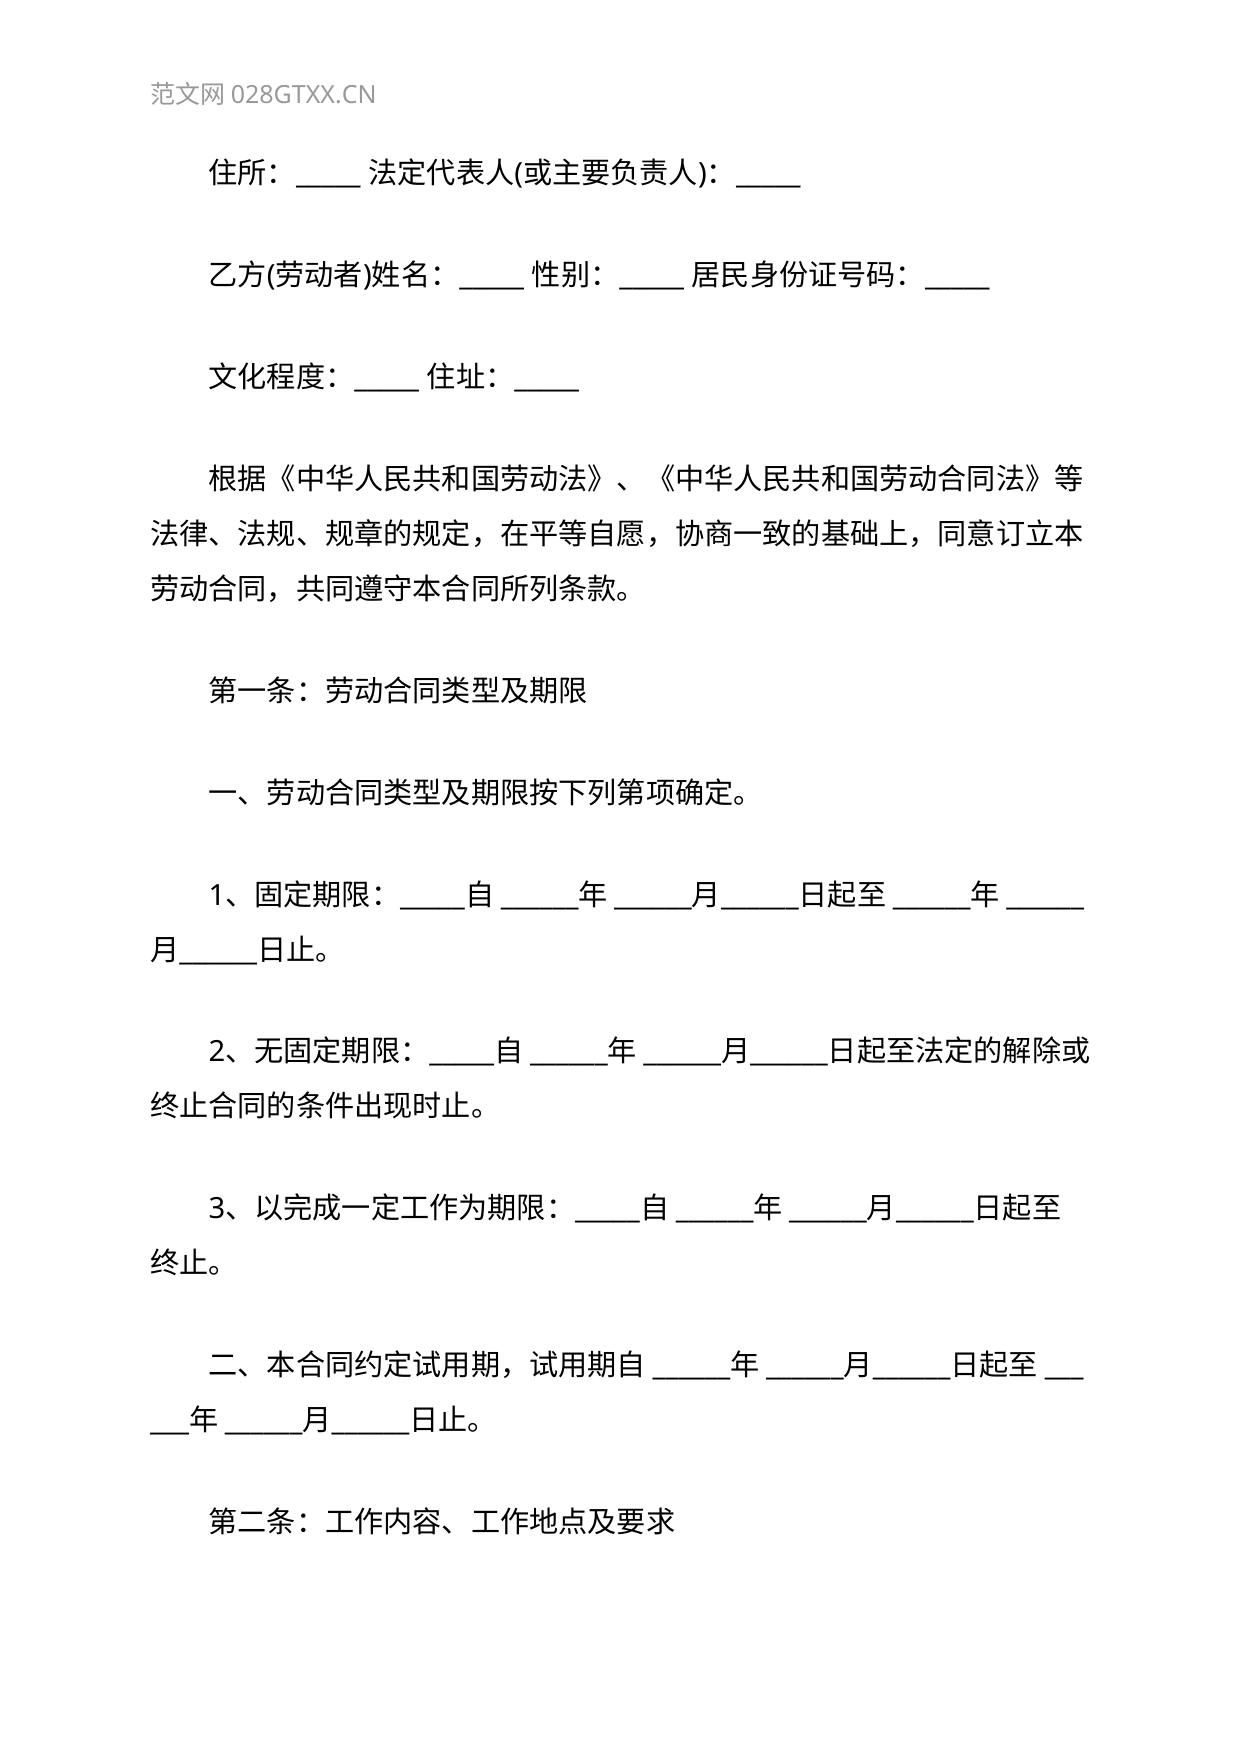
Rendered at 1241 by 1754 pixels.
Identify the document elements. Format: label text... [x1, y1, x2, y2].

text 第二条：工作内容、工作地点及要求 [150, 1498, 1090, 1541]
text 第一条：劳动合同类型及期限 [150, 667, 1090, 710]
text 文化程度：_____ 住址：_____ [150, 354, 1090, 396]
text 一、劳动合同类型及期限按下列第项确定。 [150, 769, 1090, 812]
text 1、固定期限：_____自 ______年 ______月______日起至 ______年 ______月______日止。 [150, 871, 1090, 968]
text 乙方(劳动者)姓名：_____ 性别：_____ 居民身份证号码：_____ [150, 252, 1090, 294]
text 二、本合同约定试用期，试用期自 ______年 ______月______日起至 ______年 ______月______日止。 [150, 1342, 1090, 1439]
text 2、无固定期限：_____自 ______年 ______月______日起至法定的解除或终止合同的条件出现时止。 [150, 1028, 1090, 1125]
text 住所：_____ 法定代表人(或主要负责人)：_____ [150, 150, 1090, 192]
text 3、以完成一定工作为期限：_____自 ______年 ______月______日起至 终止。 [150, 1185, 1090, 1282]
text 根据《中华人民共和国劳动法》、《中华人民共和国劳动合同法》等法律、法规、规章的规定，在平等自愿，协商一致的基础上，同意订立本劳动合同，共同遵守本合同所列条款。 [150, 456, 1090, 608]
